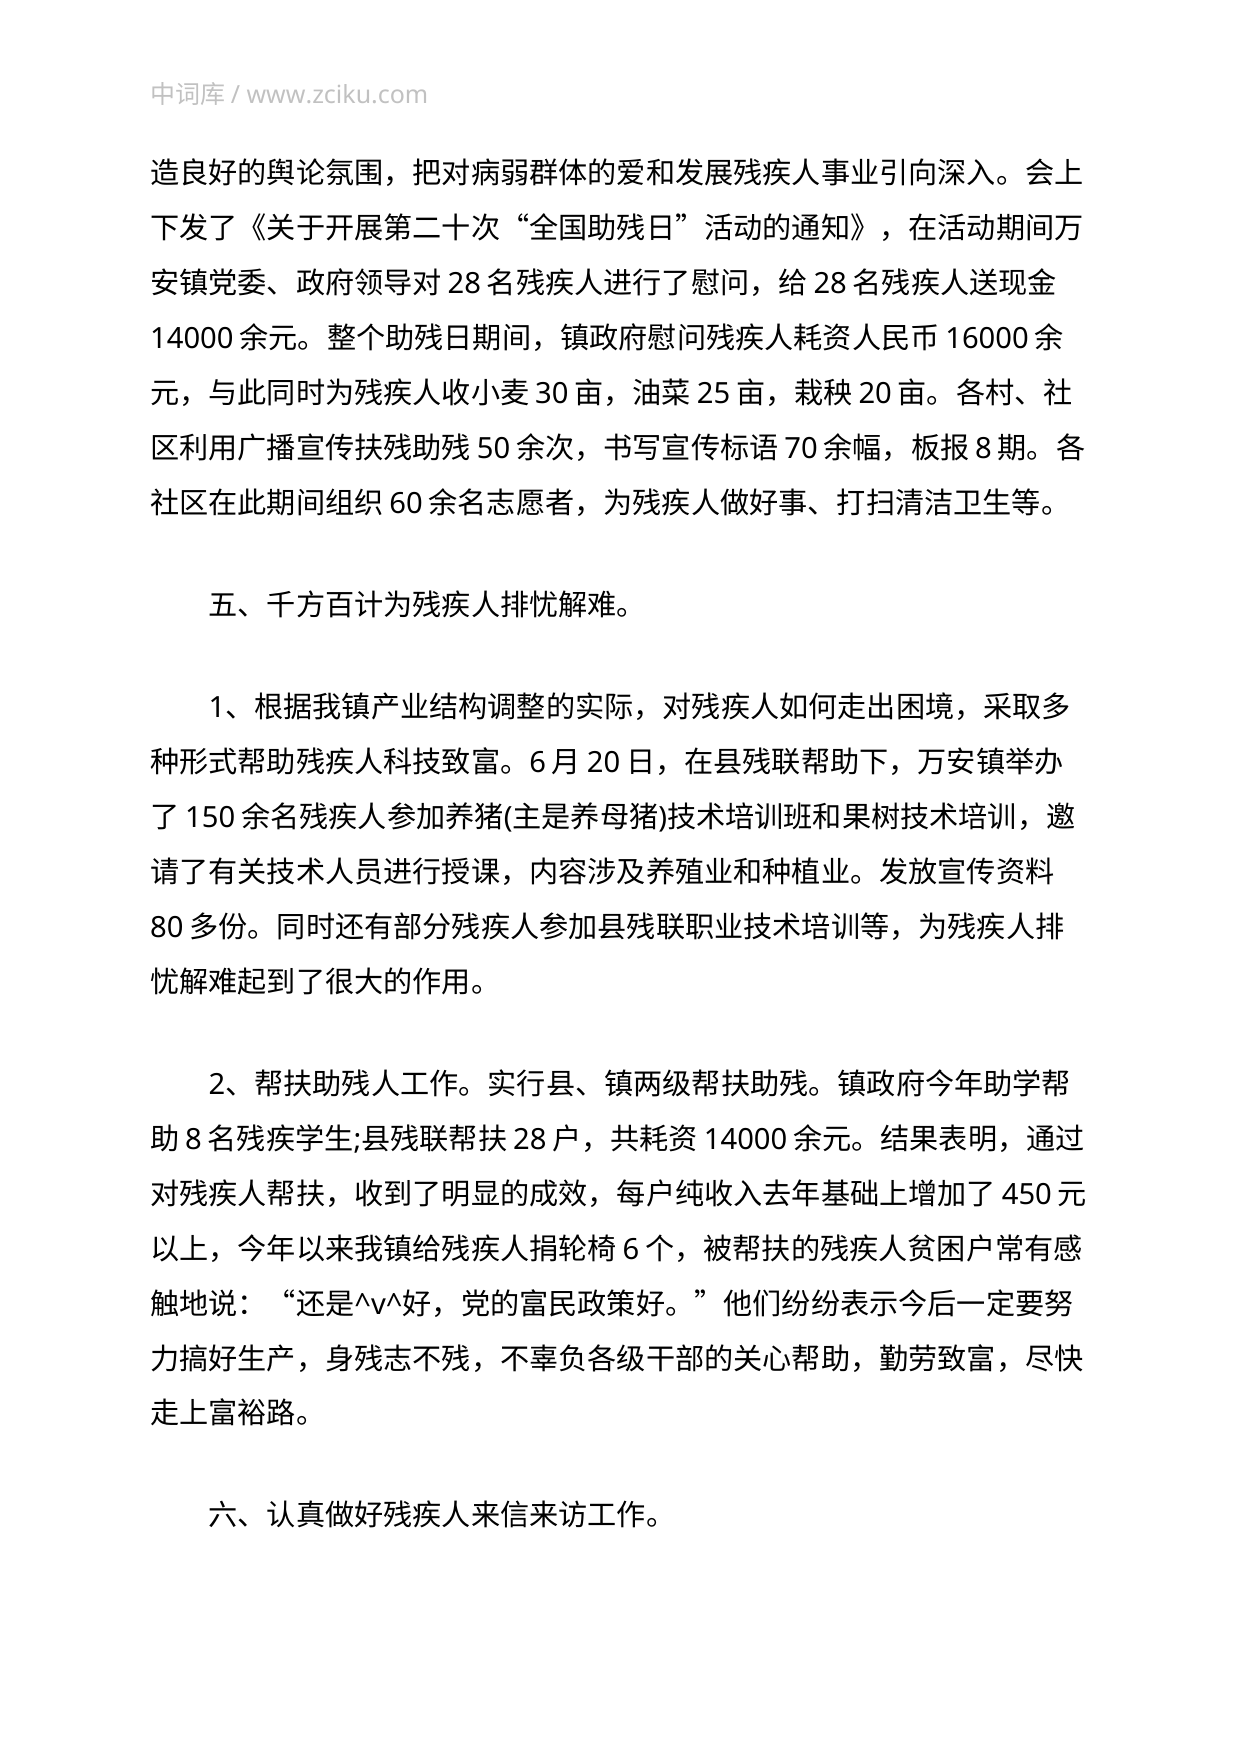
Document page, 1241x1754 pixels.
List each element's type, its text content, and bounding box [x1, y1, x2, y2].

text 五、千方百计为残疾人排忧解难。 [150, 582, 1090, 624]
text 1、根据我镇产业结构调整的实际，对残疾人如何走出困境，采取多种形式帮助残疾人科技致富。6月20日，在县残联帮助下，万安镇举办了150余名残疾人参加养猪(主是养母猪)技术培训班和果树技术培训，邀请了有关技术人员进行授课，内容涉及养殖业和种植业。发放宣传资料80多份。同时还有部分残疾人参加县残联职业技术培训等，为残疾人排忧解难起到了很大的作用。 [150, 683, 1090, 1001]
text 2、帮扶助残人工作。实行县、镇两级帮扶助残。镇政府今年助学帮助8名残疾学生;县残联帮扶28户，共耗资14000余元。结果表明，通过对残疾人帮扶，收到了明显的成效，每户纯收入去年基础上增加了450元以上，今年以来我镇给残疾人捐轮椅6个，被帮扶的残疾人贫困户常有感触地说：“还是^v^好，党的富民政策好。”他们纷纷表示今后一定要努力搞好生产，身残志不残，不辜负各级干部的关心帮助，勤劳致富，尽快走上富裕路。 [150, 1060, 1090, 1432]
text 六、认真做好残疾人来信来访工作。 [150, 1492, 1090, 1534]
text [150, 150, 1090, 522]
